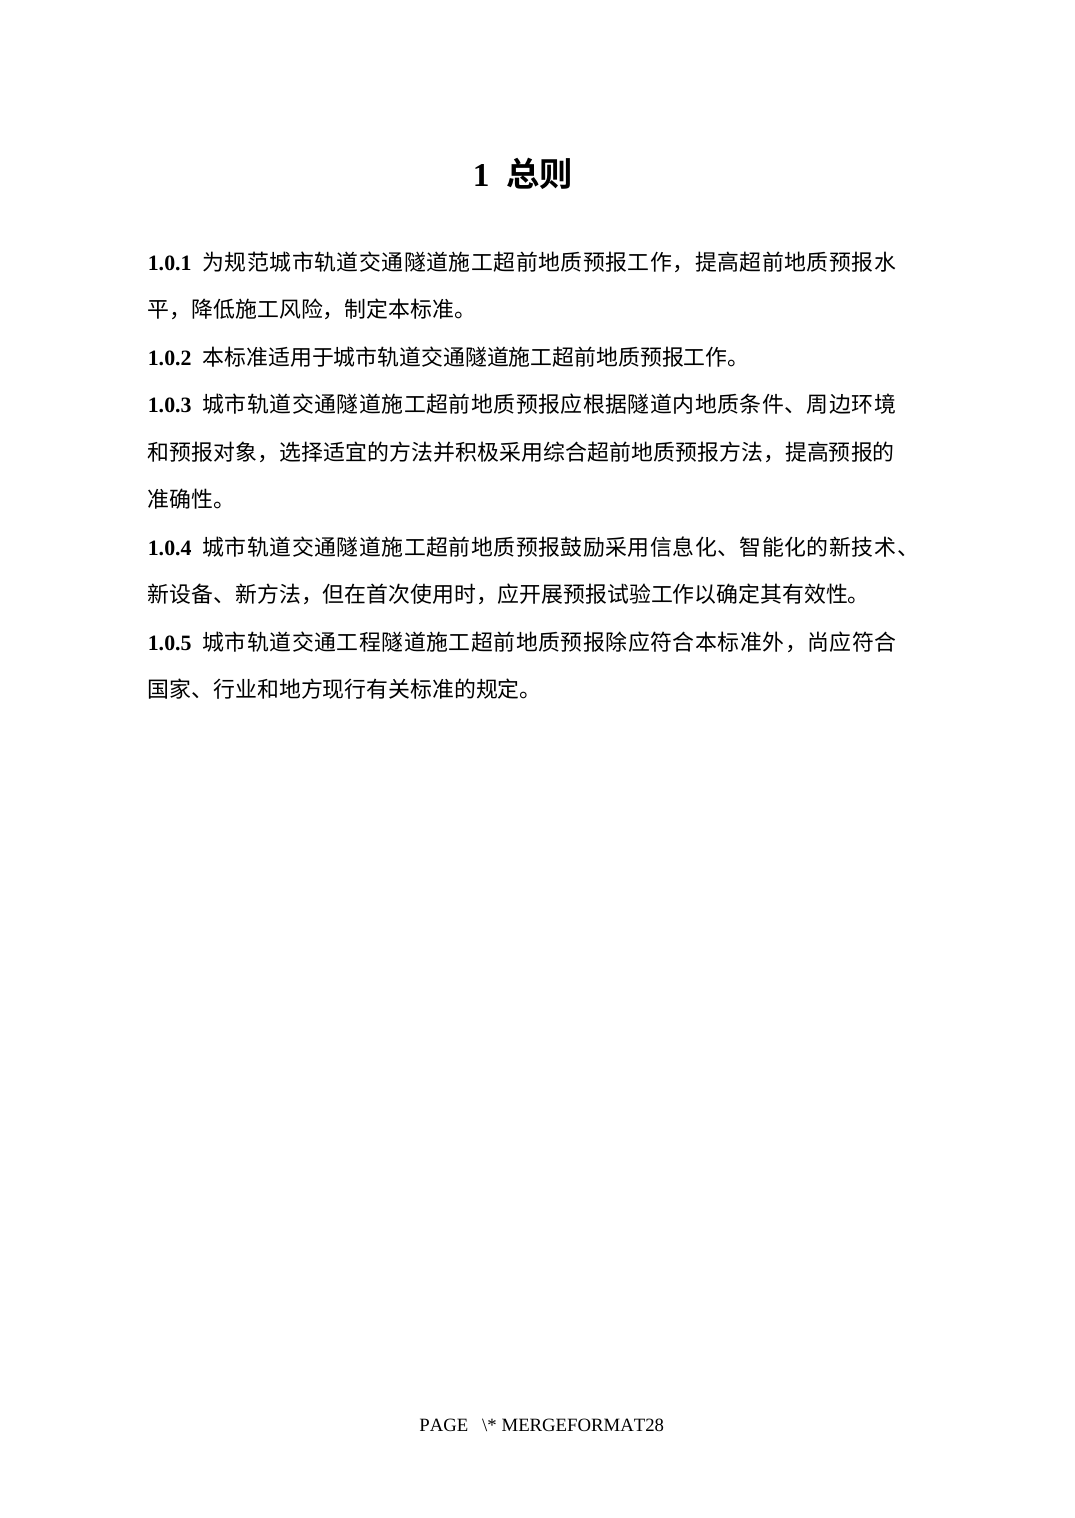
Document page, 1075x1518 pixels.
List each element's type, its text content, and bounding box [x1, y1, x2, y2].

list 城市轨道交通工程隧道施工超前地质预报除应符合本标准外，尚应符合国家、行业和地方现行有关标准的规定。 [148, 625, 898, 704]
list 本标准适用于城市轨道交通隧道施工超前地质预报工作。 [148, 340, 898, 372]
list 城市轨道交通隧道施工超前地质预报鼓励采用信息化、智能化的新技术、新设备、新方法，但在首次使用时，应开展预报试验工作以确定其有效性。 [148, 530, 898, 609]
list 城市轨道交通隧道施工超前地质预报应根据隧道内地质条件、周边环境和预报对象，选择适宜的方法并积极采用综合超前地质预报方法，提高预报的准确性。 [148, 387, 898, 514]
text 为规范城市轨道交通隧道施工超前地质预报工作，提高超前地质预报水平，降低施工风险，制定本标准。 [148, 245, 898, 324]
list 总则 [148, 148, 898, 196]
